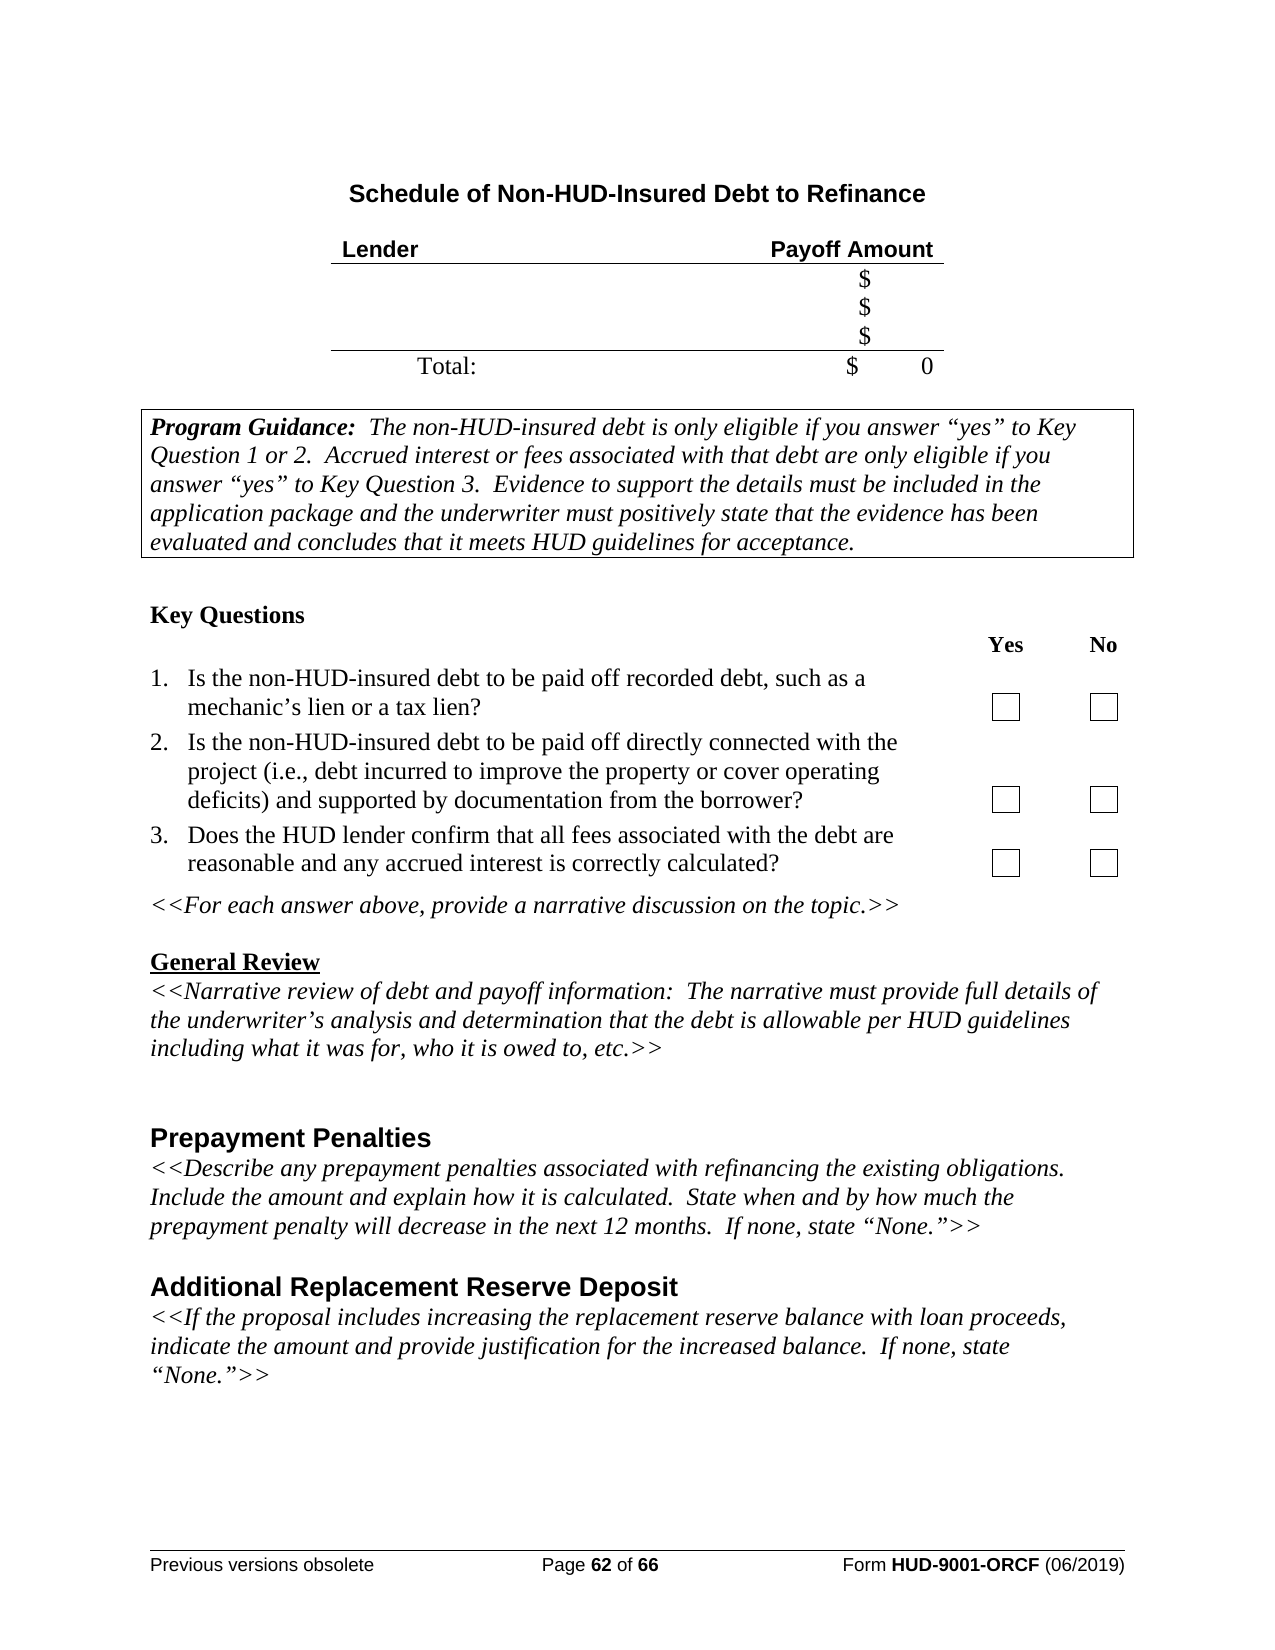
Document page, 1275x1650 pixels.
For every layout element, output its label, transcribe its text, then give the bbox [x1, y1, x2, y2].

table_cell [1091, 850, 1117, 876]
text <<Narrative review of debt and payoff information: The narrative must provide full details of the underwriter’s analysis and determination that the debt is allowable per HUD guidelines including what it was for, who it is owed to, etc.>> [150, 976, 1125, 1062]
text <<For each answer above, provide a narrative discussion on the topic.>> [150, 890, 1125, 918]
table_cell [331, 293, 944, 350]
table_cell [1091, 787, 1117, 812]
text General Review [150, 947, 1125, 976]
text Program Guidance: The non-HUD-insured debt is only eligible if you answer “yes” to Key Question 1 or 2. Accrued interest or fees associated with that debt are only eligible if you answer “yes” to Key Question 3. Evidence to support the details must be included in the application package and the underwriter must positively state that the evidence has been evaluated and concludes that it meets HUD guidelines for acceptance. [142, 410, 1133, 557]
text <<Describe any prepayment penalties associated with refinancing the existing obligations. Include the amount and explain how it is calculated. State when and by how much the prepayment penalty will decrease in the next 12 months. If none, state “None.”>> [150, 1153, 1125, 1240]
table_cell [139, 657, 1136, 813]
text Key Questions [150, 600, 1125, 628]
subtitle Additional Replacement Reserve Deposit [150, 1271, 1125, 1302]
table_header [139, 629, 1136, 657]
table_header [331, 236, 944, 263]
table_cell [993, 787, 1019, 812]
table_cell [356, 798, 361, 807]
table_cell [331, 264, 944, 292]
subtitle Prepayment Penalties [150, 1122, 1125, 1153]
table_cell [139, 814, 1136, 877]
text <<If the proposal includes increasing the replacement reserve balance with loan proceeds, indicate the amount and provide justification for the increased balance. If none, state “None.”>> [150, 1302, 1125, 1388]
text Schedule of Non-HUD-Insured Debt to Refinance [150, 179, 1125, 207]
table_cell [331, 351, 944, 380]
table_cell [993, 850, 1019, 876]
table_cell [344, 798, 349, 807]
